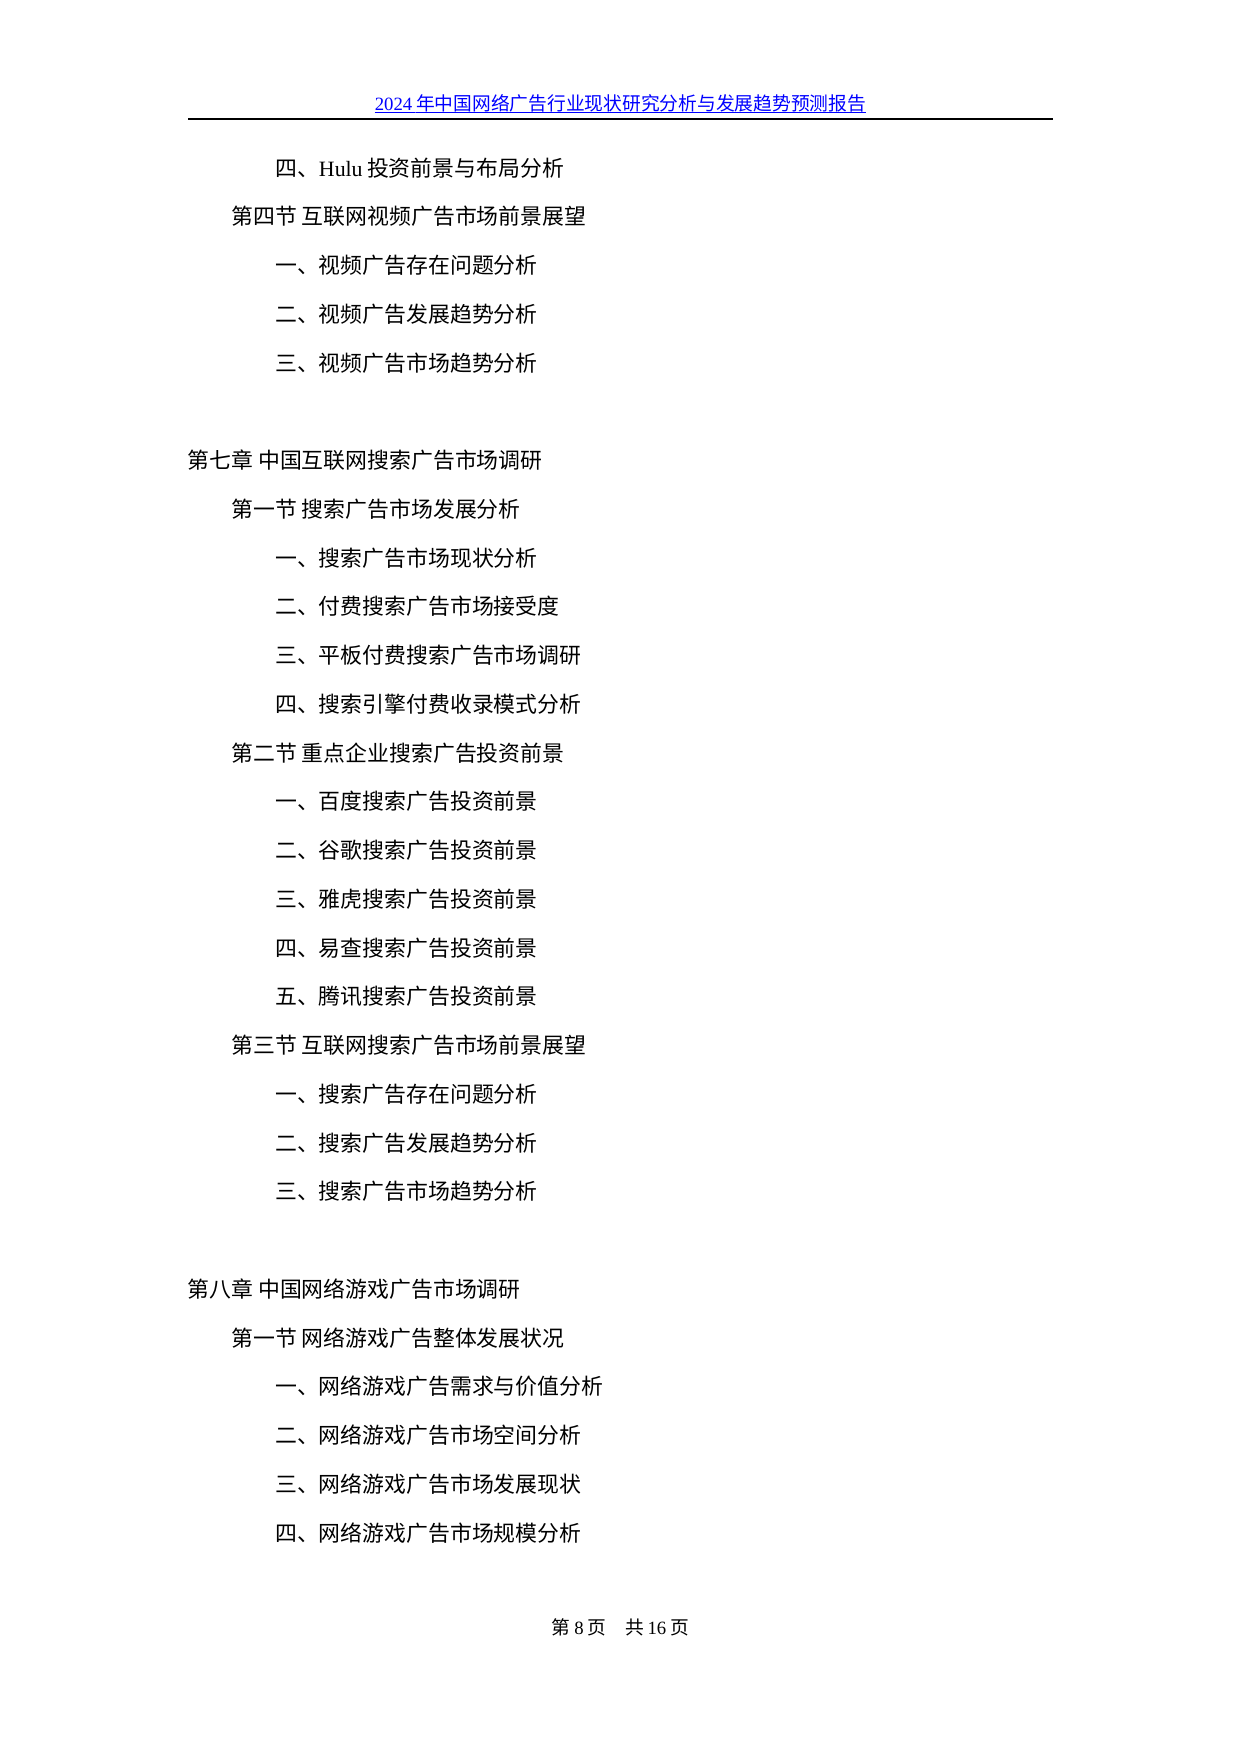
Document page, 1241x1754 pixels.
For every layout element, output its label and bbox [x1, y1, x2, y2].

text [187, 150, 1053, 1548]
